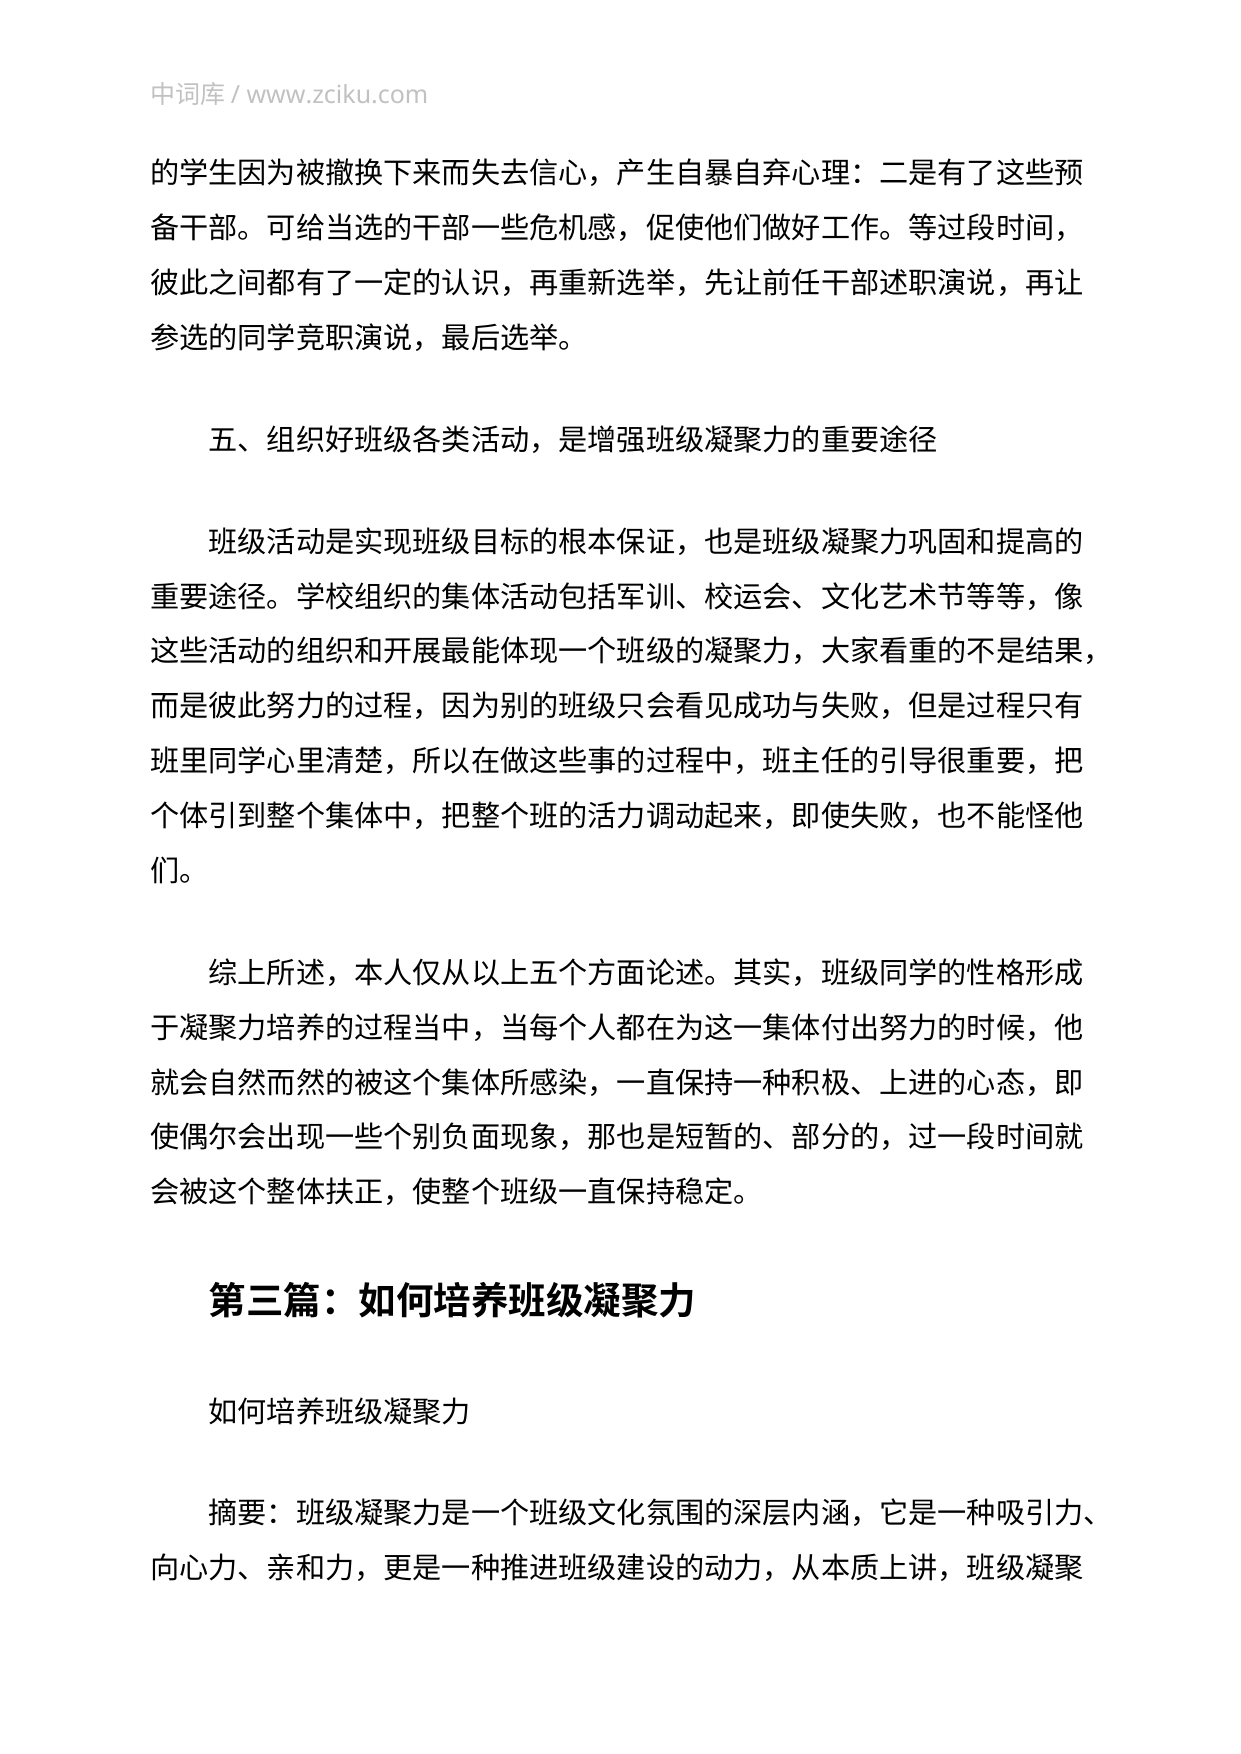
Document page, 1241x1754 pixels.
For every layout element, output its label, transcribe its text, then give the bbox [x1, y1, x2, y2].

text 综上所述，本人仅从以上五个方面论述。其实，班级同学的性格形成于凝聚力培养的过程当中，当每个人都在为这一集体付出努力的时候，他就会自然而然的被这个集体所感染，一直保持一种积极、上进的心态，即使偶尔会出现一些个别负面现象，那也是短暂的、部分的，过一段时间就会被这个整体扶正，使整个班级一直保持稳定。 [150, 949, 1090, 1211]
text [150, 1490, 1090, 1587]
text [150, 150, 1090, 357]
text 第三篇：如何培养班级凝聚力 [150, 1271, 1090, 1325]
text 五、组织好班级各类活动，是增强班级凝聚力的重要途径 [150, 416, 1090, 459]
text 班级活动是实现班级目标的根本保证，也是班级凝聚力巩固和提高的重要途径。学校组织的集体活动包括军训、校运会、文化艺术节等等，像这些活动的组织和开展最能体现一个班级的凝聚力，大家看重的不是结果，而是彼此努力的过程，因为别的班级只会看见成功与失败，但是过程只有班里同学心里清楚，所以在做这些事的过程中，班主任的引导很重要，把个体引到整个集体中，把整个班的活力调动起来，即使失败，也不能怪他们。 [150, 518, 1090, 890]
text 如何培养班级凝聚力 [150, 1388, 1090, 1430]
